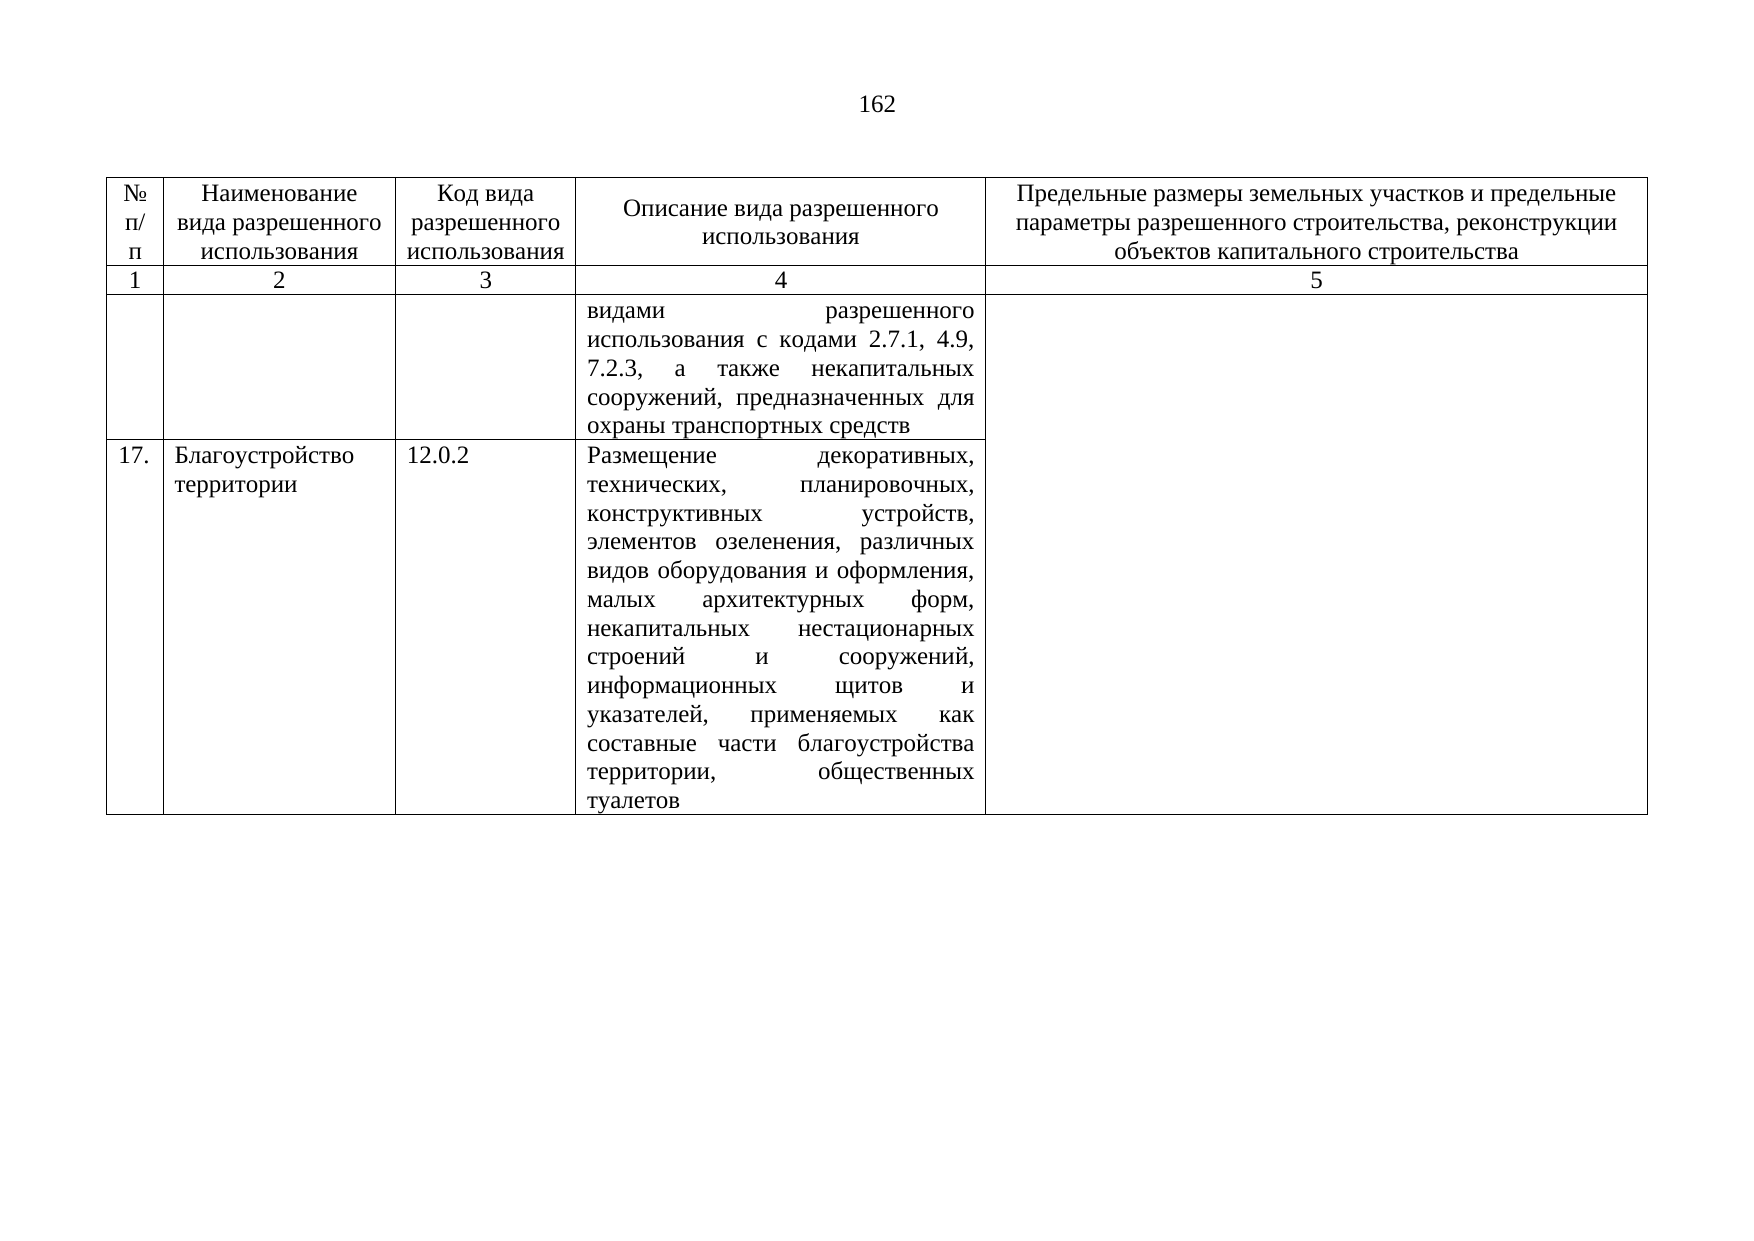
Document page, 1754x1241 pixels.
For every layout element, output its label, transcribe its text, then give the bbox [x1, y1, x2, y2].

table_cell 4 [576, 266, 985, 294]
table_header Код вида разрешенного использования [396, 178, 575, 264]
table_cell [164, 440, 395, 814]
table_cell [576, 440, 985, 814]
table_cell 2 [164, 266, 395, 294]
table_header № п/п [107, 178, 163, 264]
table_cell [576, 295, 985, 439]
table_cell 3 [396, 266, 575, 294]
table_cell 1 [107, 266, 163, 294]
table_header Наименование вида разрешенного использования [164, 178, 395, 264]
table_header Предельные размеры земельных участков и предельные параметры разрешенного строительства, реконструкции объектов капитального строительства [986, 178, 1647, 264]
table_cell 5 [986, 266, 1647, 294]
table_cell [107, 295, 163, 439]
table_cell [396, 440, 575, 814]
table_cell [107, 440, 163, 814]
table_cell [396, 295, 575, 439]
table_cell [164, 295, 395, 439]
table_header Описание вида разрешенного использования [576, 178, 985, 264]
